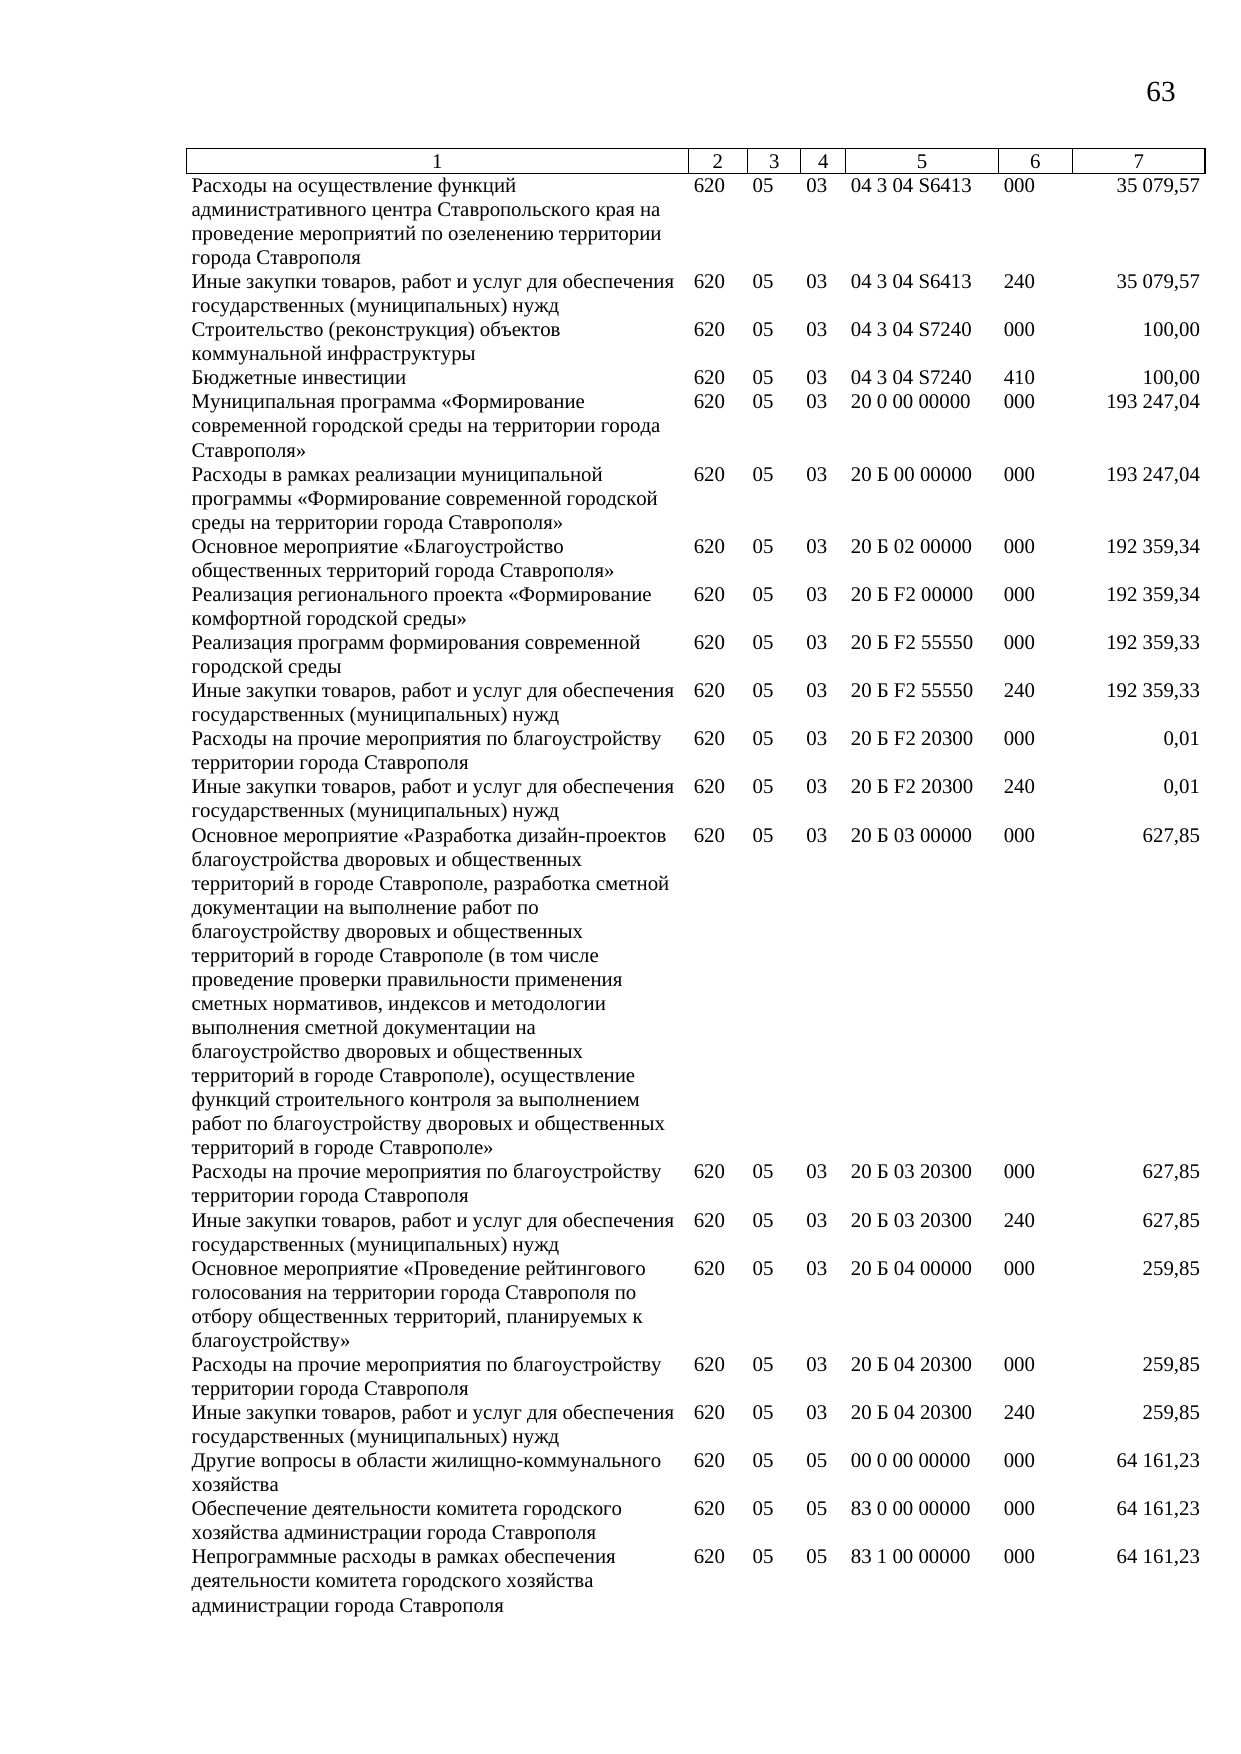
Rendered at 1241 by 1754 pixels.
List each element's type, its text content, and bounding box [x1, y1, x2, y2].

table_header 1 [187, 149, 688, 173]
table_header 4 [801, 149, 845, 173]
table_header 7 [1073, 149, 1204, 173]
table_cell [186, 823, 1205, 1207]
table_header 6 [999, 149, 1072, 173]
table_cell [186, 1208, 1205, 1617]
table_header 3 [748, 149, 800, 173]
table_header 2 [689, 149, 747, 173]
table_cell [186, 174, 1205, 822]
table_header 5 [846, 149, 998, 173]
